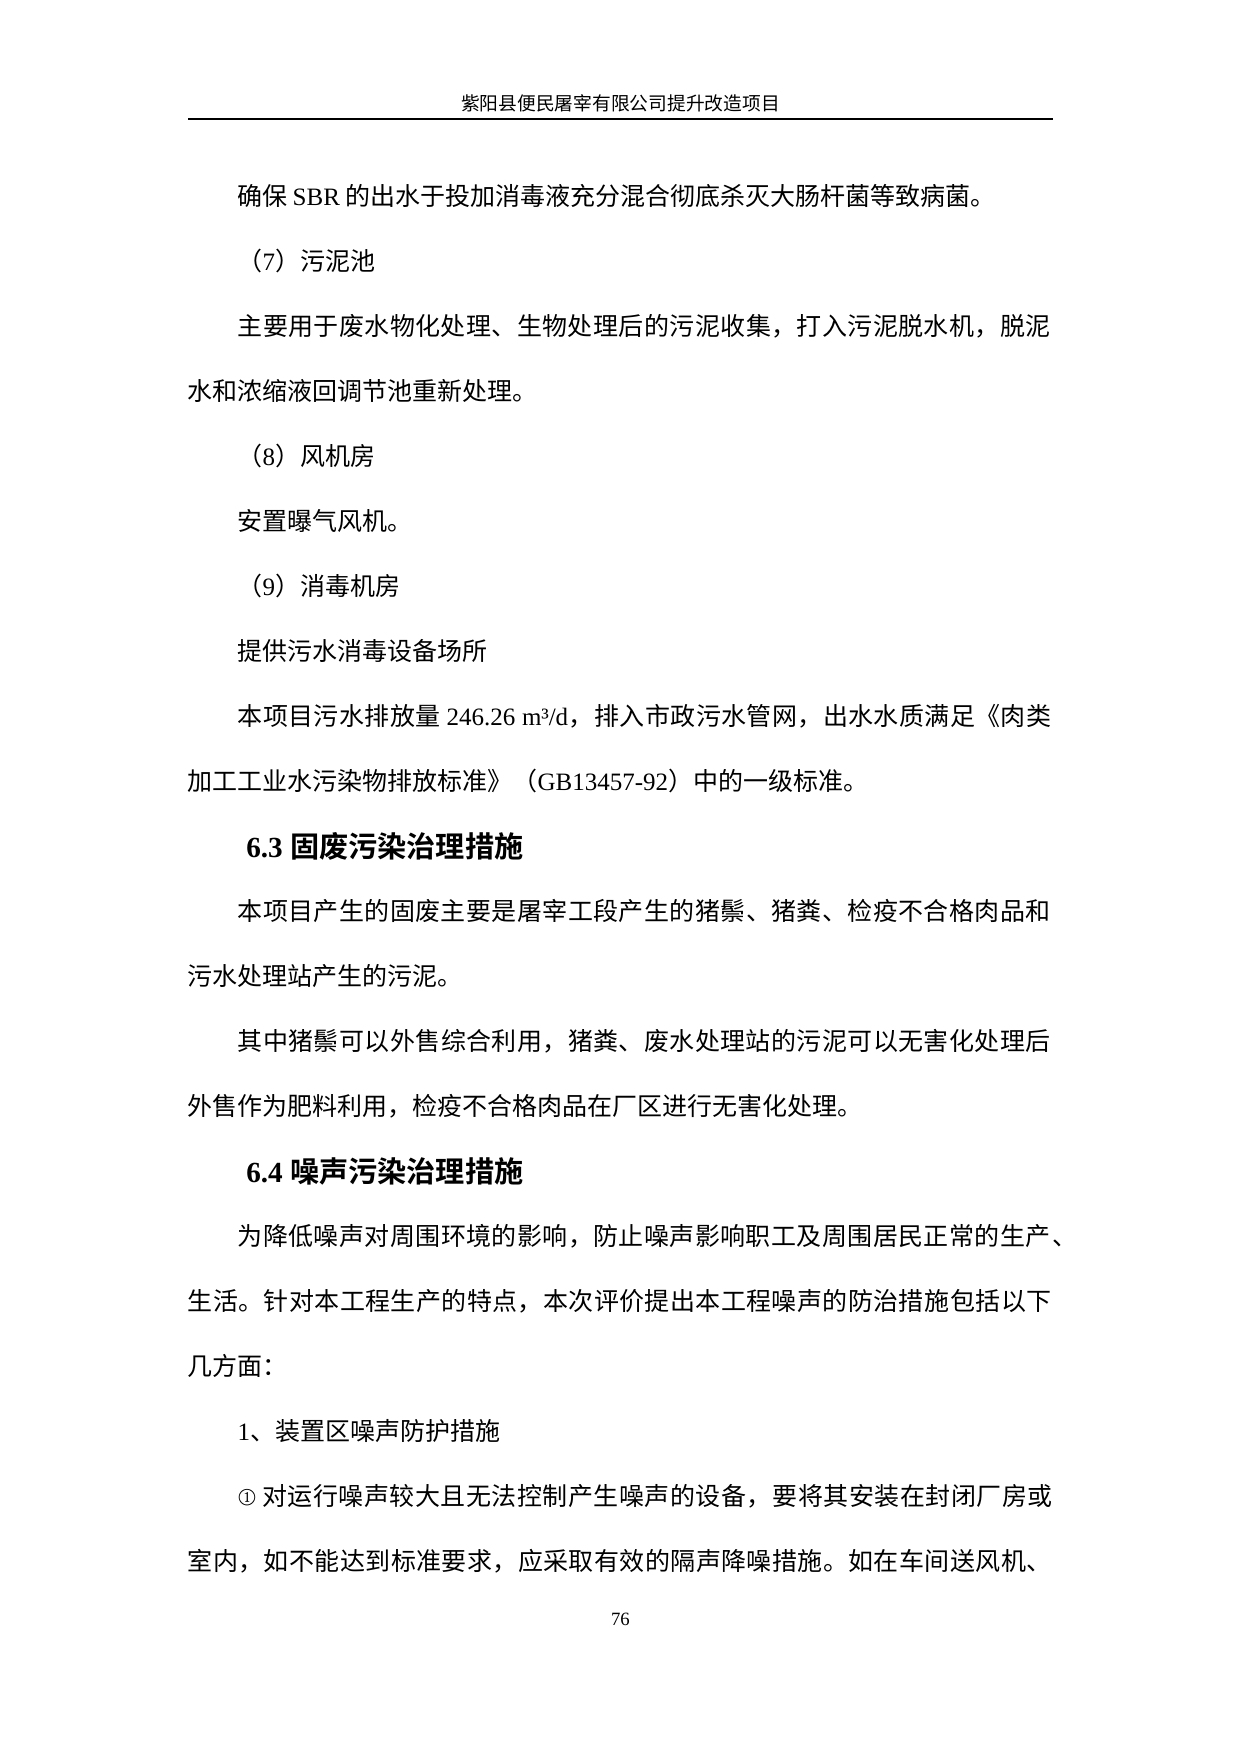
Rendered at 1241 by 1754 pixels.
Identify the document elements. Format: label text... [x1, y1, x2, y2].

text 本项目污水排放量246.26 m³/d，排入市政污水管网，出水水质满足《肉类加工工业水污染物排放标准》（GB13457-92）中的一级标准。 [187, 682, 1053, 812]
text 安置曝气风机。 [187, 487, 1053, 552]
text 确保SBR的出水于投加消毒液充分混合彻底杀灭大肠杆菌等致病菌。 [187, 162, 1053, 227]
subtitle 6.4 噪声污染治理措施 [187, 1137, 1053, 1202]
text 主要用于废水物化处理、生物处理后的污泥收集，打入污泥脱水机，脱泥水和浓缩液回调节池重新处理。 [187, 292, 1053, 422]
text 提供污水消毒设备场所 [187, 617, 1053, 682]
text 其中猪鬃可以外售综合利用，猪粪、废水处理站的污泥可以无害化处理后外售作为肥料利用，检疫不合格肉品在厂区进行无害化处理。 [187, 1007, 1053, 1137]
subtitle 6.3 固废污染治理措施 [187, 812, 1053, 877]
text （7）污泥池 [187, 227, 1053, 292]
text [187, 1462, 1053, 1592]
text 为降低噪声对周围环境的影响，防止噪声影响职工及周围居民正常的生产、生活。针对本工程生产的特点，本次评价提出本工程噪声的防治措施包括以下几方面： [187, 1202, 1053, 1397]
text 1、装置区噪声防护措施 [187, 1397, 1053, 1462]
text 本项目产生的固废主要是屠宰工段产生的猪鬃、猪粪、检疫不合格肉品和污水处理站产生的污泥。 [187, 877, 1053, 1007]
text （8）风机房 [187, 422, 1053, 487]
text （9）消毒机房 [187, 552, 1053, 617]
